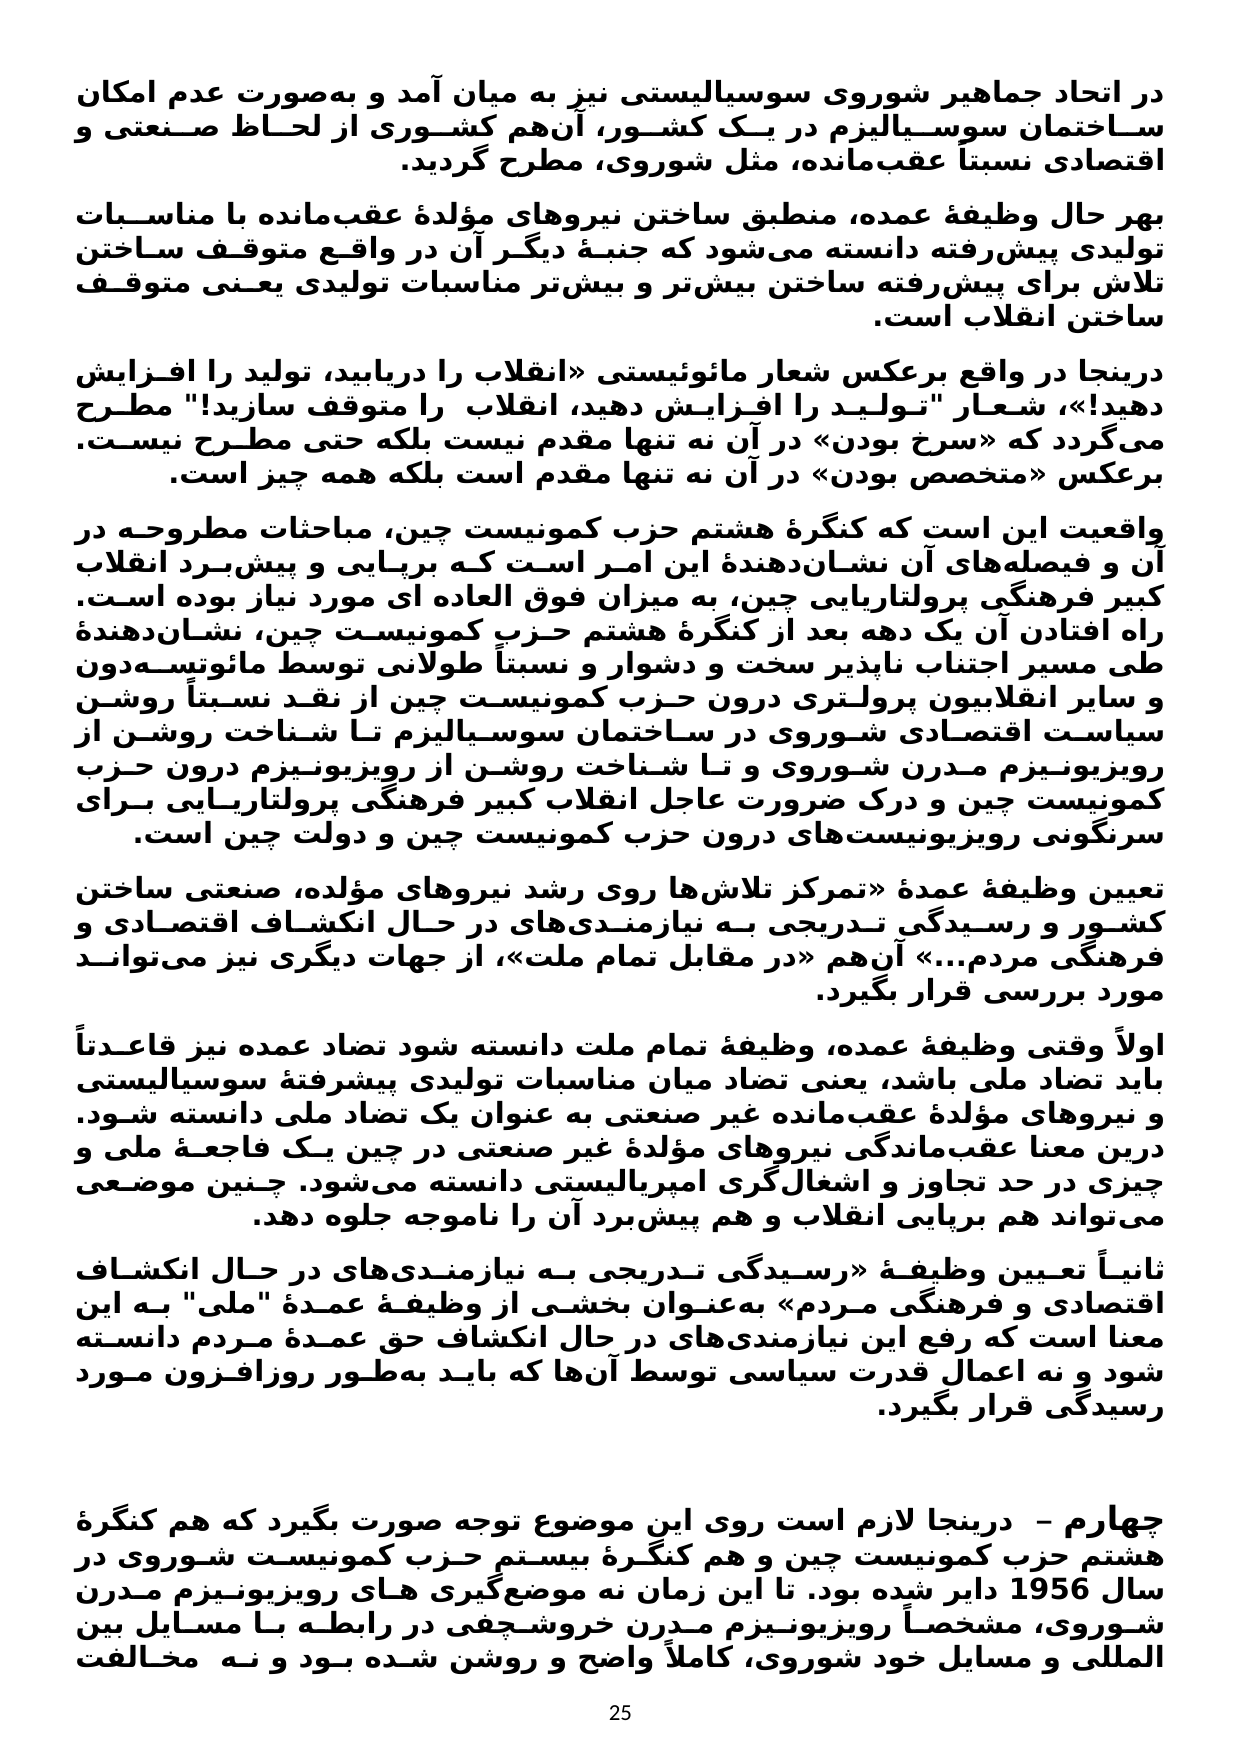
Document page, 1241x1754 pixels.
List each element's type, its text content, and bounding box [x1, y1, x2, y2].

text ثانیاً تعیین وظیفۀ «رسیدگی تدریجی به نیازمندی‌های در حال انکشاف اقتصادی و فرهنگی مردم» به‌عنوان بخشی از وظیفۀ عمدۀ "ملی" به این معنا است که رفع این نیازمندی‌های در حال انکشاف حق عمدۀ مردم دانسته شود و نه اعمال قدرت سیاسی توسط آن‌ها که باید به‌طور روزافزون مورد رسیدگی قرار بگیرد. [75, 1253, 1165, 1422]
text تعیین وظیفۀ عمدۀ «تمرکز تلاش‌ها روی رشد نیروهای مؤلده، صنعتی ساختن کشور و رسیدگی تدریجی به نیازمندی‌های در حال انکشاف اقتصادی و فرهنگی مردم...» آن‌هم «در مقابل تمام ملت»، از جهات دیگری نیز می‌تواند مورد بررسی قرار بگیرد. [75, 871, 1165, 1007]
text بهر حال وظیفۀ عمده، منطبق ساختن نیروهای مؤلدۀ عقب‌مانده با مناسبات تولیدی پیش‌رفته دانسته می‌شود که جنبۀ دیگر آن در واقع متوقف ساختن تلاش برای پیش‌رفته ساختن بیش‌تر و بیش‌تر مناسبات تولیدی یعنی متوقف ساختن انقلاب است. [75, 198, 1165, 333]
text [75, 75, 1165, 177]
text اولاً وقتی وظیفۀ عمده، وظیفۀ تمام ملت دانسته شود تضاد عمده نیز قاعدتاً باید تضاد ملی باشد، یعنی تضاد میان مناسبات تولیدی پیشرفتۀ سوسیالیستی و نیروهای مؤلدۀ عقب‌مانده غیر صنعتی به عنوان یک تضاد ملی دانسته شود. درین معنا عقب‌ماندگی نیروهای مؤلدۀ غیر صنعتی در چین یک فاجعۀ ملی و چیزی در حد تجاوز و اشغال‌گری امپریالیستی دانسته می‌شود. چنین موضعی می‌تواند هم برپایی انقلاب و هم پیش‌برد آن را ناموجه جلوه دهد. [75, 1028, 1165, 1232]
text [75, 1500, 1165, 1674]
text واقعیت این است که کنگرۀ هشتم حزب کمونیست چین، مباحثات مطروحه در آن و فیصله‌های آن نشان‌دهندۀ این امر است که برپایی و پیش‌برد انقلاب کبیر فرهنگی پرولتاریایی چین، به میزان فوق العاده ای مورد نیاز بوده است. راه افتادن آن یک دهه بعد از کنگرۀ هشتم حزب کمونیست چین، نشان‌دهندۀ طی مسیر اجتناب ناپذیر سخت و دشوار و نسبتاً طولانی توسط مائوتسه‌دون و سایر انقلابیون پرولتری درون حزب کمونیست چین از نقد نسبتاً روشن سیاست اقتصادی شوروی در ساختمان سوسیالیزم تا شناخت روشن از رویزیونیزم مدرن شوروی و تا شناخت روشن از رویزیونیزم درون حزب کمونیست چین و درک ضرورت عاجل انقلاب کبیر فرهنگی پرولتاریایی برای سرنگونی رویزیونیست‌های درون حزب کمونیست چین و دولت چین است. [75, 511, 1165, 851]
text درینجا در واقع برعکس شعار مائوئیستی «انقلاب را دریابید، تولید را افزایش دهید!»، شـعـار "تـولـیـد را افـزایـش دهید، انقلاب را متوقف سازید!" مطرح می‌گردد که «سرخ بودن» در آن نه تنها مقدم نیست بلکه حتی مطرح نیست. برعکس «متخصص بودن» در آن نه تنها مقدم است بلکه همه چیز است. [75, 354, 1165, 490]
